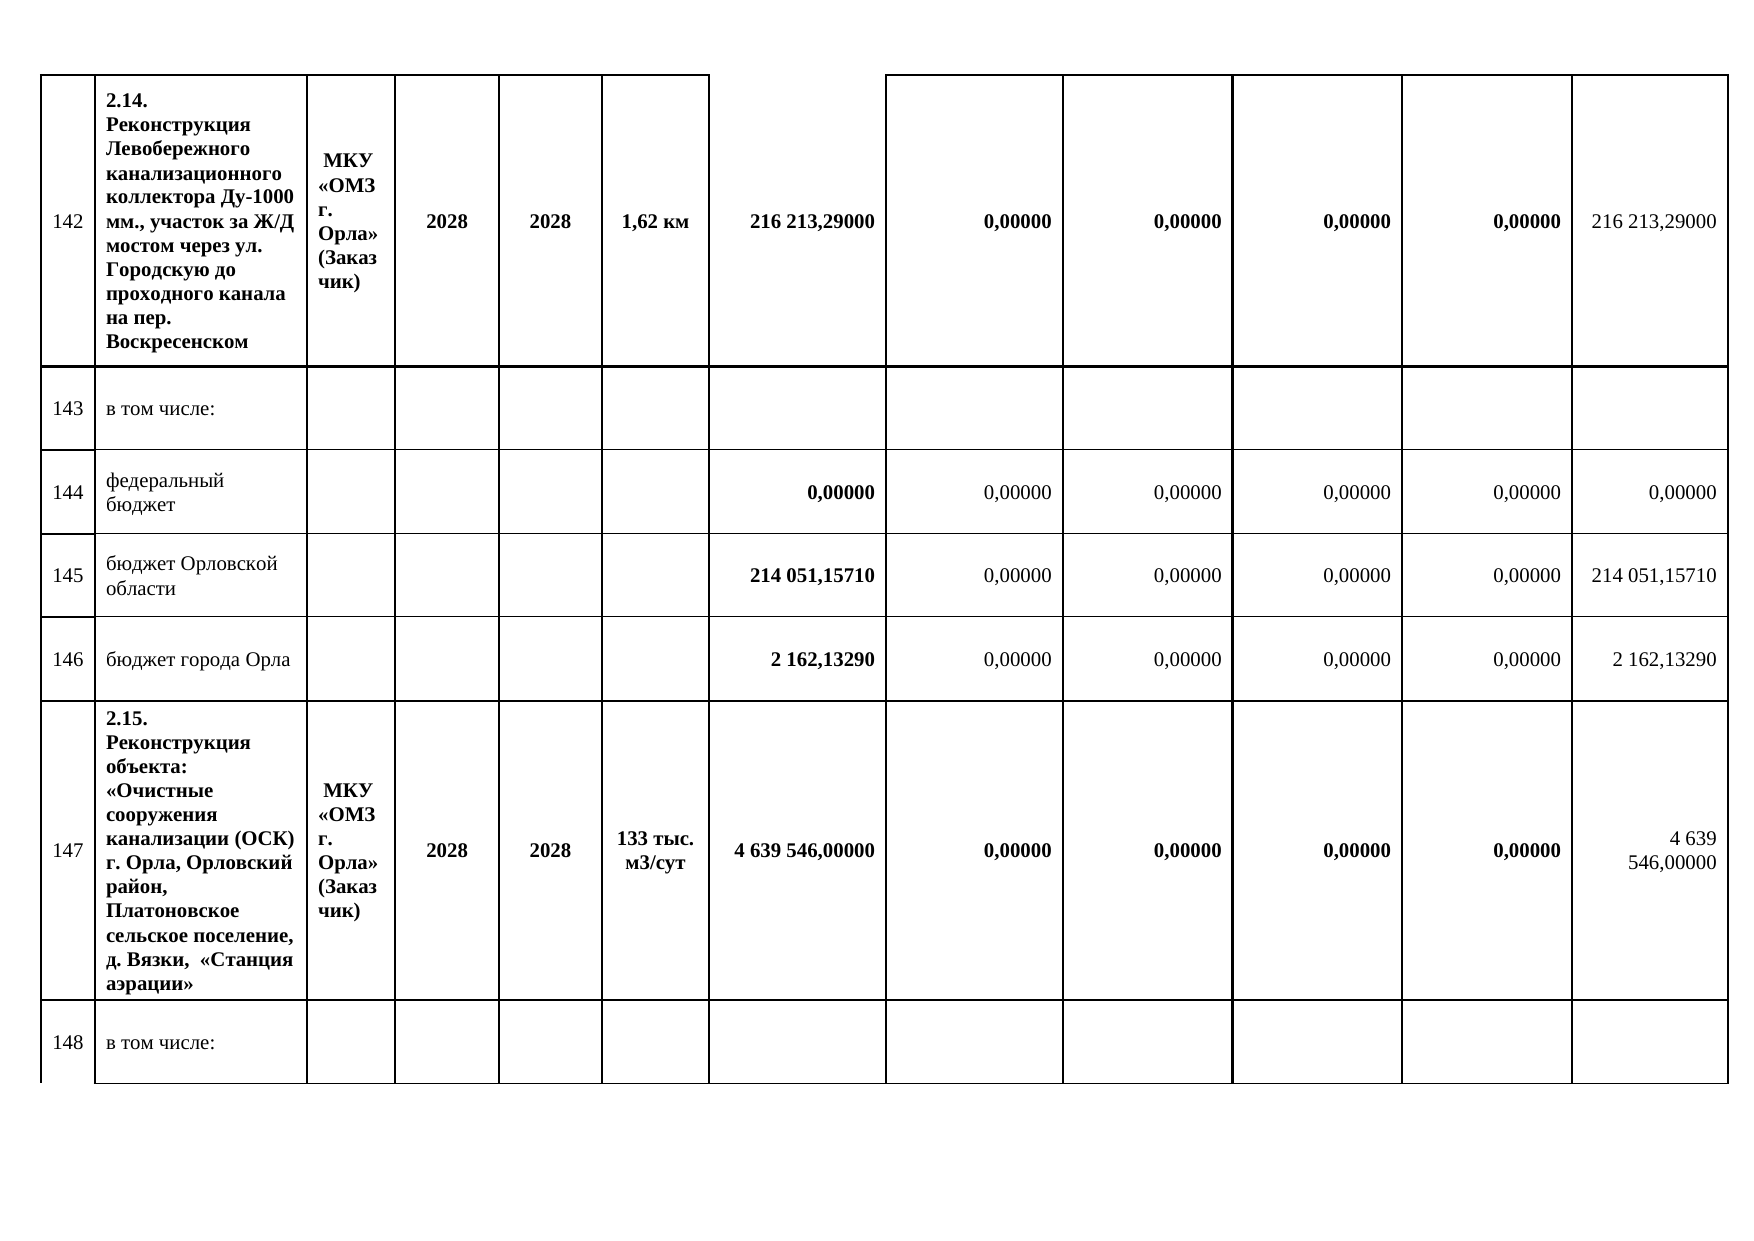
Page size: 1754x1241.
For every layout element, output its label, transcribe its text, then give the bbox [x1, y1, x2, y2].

table_cell 144 [42, 451, 94, 533]
table_cell [887, 1001, 1062, 1082]
table_cell [1403, 1001, 1571, 1082]
table_cell 0,00000 [1064, 76, 1231, 365]
table_cell [500, 1001, 601, 1082]
table_cell 0,00000 [1234, 76, 1401, 365]
table_cell 0,00000 [1403, 450, 1571, 533]
table_cell [500, 368, 601, 449]
table_cell 1,62 км [603, 76, 708, 365]
table_cell [710, 1001, 885, 1082]
table_cell 0,00000 [1064, 534, 1231, 616]
table_cell [603, 1001, 708, 1082]
table_cell [603, 368, 708, 449]
table_cell 2.14. Реконструкция Левобережного канализационного коллектора Ду-1000 мм., участок за Ж/Д мостом через ул. Городскую до проходного канала на пер. Воскресенском [96, 76, 306, 365]
table_cell 2028 [500, 702, 601, 999]
table_cell [1403, 368, 1571, 449]
table_cell [603, 617, 708, 700]
table_cell 4 639 546,00000 [710, 702, 885, 999]
table_cell 0,00000 [887, 534, 1062, 616]
table_cell 133 тыс. м3/сут [603, 702, 708, 999]
table_cell 214 051,15710 [710, 534, 885, 616]
table_cell 0,00000 [1064, 702, 1231, 999]
table_cell федеральный бюджет [96, 450, 306, 533]
table_cell 2 162,13290 [710, 617, 885, 700]
table_cell [1573, 368, 1727, 449]
table_cell [396, 450, 498, 533]
table_cell [396, 534, 498, 616]
table_cell [308, 1001, 394, 1082]
table_cell 0,00000 [887, 76, 1062, 365]
table_cell [308, 368, 394, 449]
table_cell [500, 534, 601, 616]
table_cell 146 [42, 618, 94, 700]
table_cell 2028 [500, 76, 601, 365]
table_cell 214 051,15710 [1573, 534, 1727, 616]
table_cell [1064, 1001, 1231, 1082]
table_cell 0,00000 [1234, 617, 1401, 700]
table_cell 216 213,29000 [710, 74, 885, 365]
table_cell 4 639 546,00000 [1573, 702, 1727, 999]
table_cell [603, 534, 708, 616]
table_cell 216 213,29000 [1573, 76, 1727, 365]
table_cell 2 162,13290 [1573, 617, 1727, 700]
table_cell [1234, 368, 1401, 449]
table_cell МКУ «ОМЗ г. Орла» (Заказчик) [308, 702, 394, 999]
table_cell 145 [42, 535, 94, 616]
table_cell 2.15. Реконструкция объекта: «Очистные сооружения канализации (ОСК) г. Орла, Орловский район, Платоновское сельское поселение, д. Вязки, «Станция аэрации» [96, 702, 306, 999]
table_cell [500, 450, 601, 533]
table_cell [603, 450, 708, 533]
table_cell [710, 368, 885, 449]
table_cell [1573, 1001, 1727, 1082]
table_cell [308, 534, 394, 616]
table_cell МКУ «ОМЗ г. Орла» (Заказчик) [308, 76, 394, 365]
table_cell 0,00000 [1403, 534, 1571, 616]
table_cell 148 [42, 1001, 94, 1082]
table_cell 0,00000 [1234, 450, 1401, 533]
table_cell бюджет Орловской области [96, 534, 306, 616]
table_cell [1234, 1001, 1401, 1082]
table_cell [396, 368, 498, 449]
table_cell 142 [42, 76, 94, 365]
table_cell [1064, 368, 1231, 449]
table_cell 0,00000 [1234, 534, 1401, 616]
table_cell [396, 617, 498, 700]
table_cell 0,00000 [887, 702, 1062, 999]
table_cell в том числе: [96, 368, 306, 449]
table_cell 0,00000 [1573, 450, 1727, 533]
table_cell 0,00000 [1403, 76, 1571, 365]
table_cell 2028 [396, 76, 498, 365]
table_cell 0,00000 [1064, 617, 1231, 700]
table_cell 0,00000 [1234, 702, 1401, 999]
table_cell 0,00000 [710, 450, 885, 533]
table_cell 2028 [396, 702, 498, 999]
table_cell в том числе: [96, 1001, 306, 1082]
table_cell 0,00000 [887, 450, 1062, 533]
table_cell 0,00000 [1403, 702, 1571, 999]
table_cell [500, 617, 601, 700]
table_cell 0,00000 [1064, 450, 1231, 533]
table_cell 143 [42, 368, 94, 449]
table_cell [308, 450, 394, 533]
table_cell бюджет города Орла [96, 617, 306, 700]
table_cell 0,00000 [887, 617, 1062, 700]
table_cell [308, 617, 394, 700]
table_cell 0,00000 [1403, 617, 1571, 700]
table_cell 147 [42, 702, 94, 999]
table_cell [887, 368, 1062, 449]
table_cell [396, 1001, 498, 1082]
